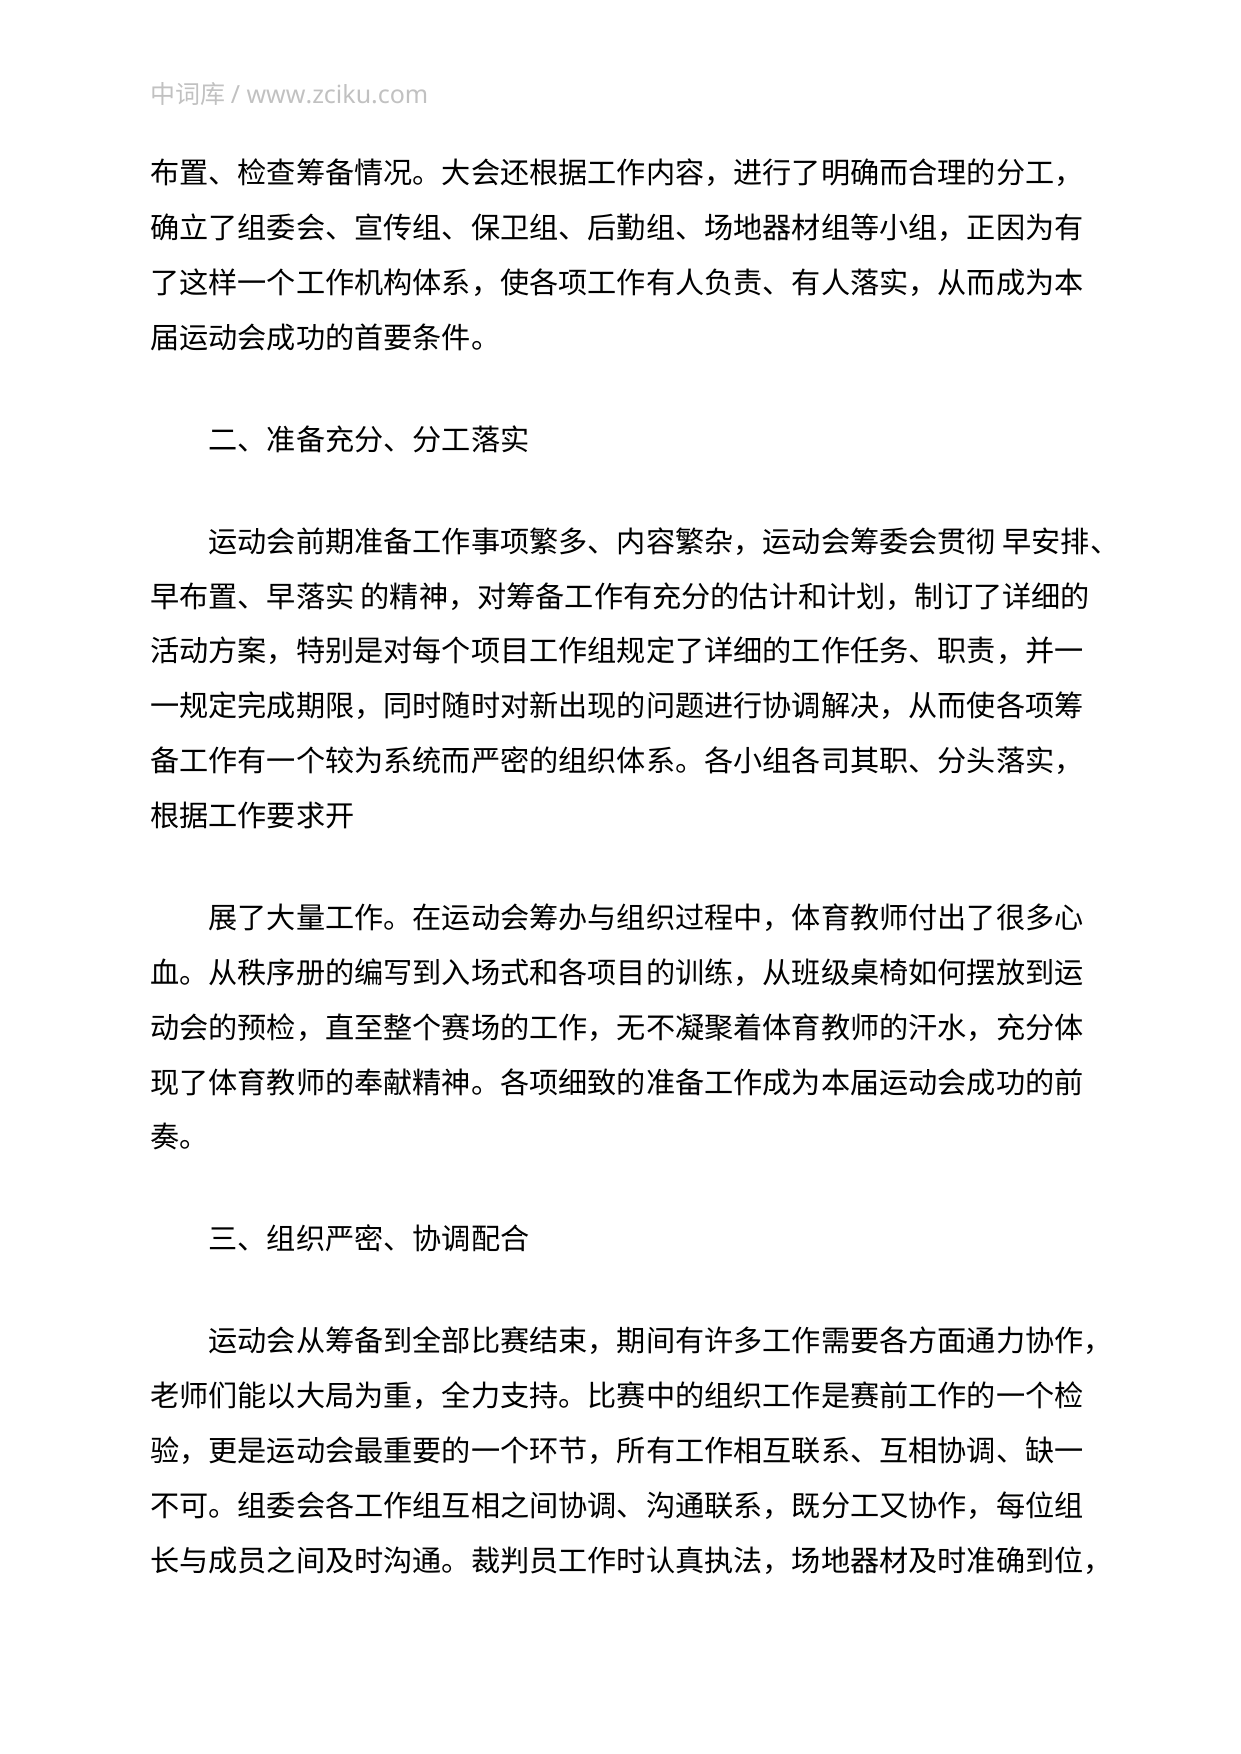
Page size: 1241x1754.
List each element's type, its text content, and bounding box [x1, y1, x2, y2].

text 运动会前期准备工作事项繁多、内容繁杂，运动会筹委会贯彻 早安排、早布置、早落实 的精神，对筹备工作有充分的估计和计划，制订了详细的活动方案，特别是对每个项目工作组规定了详细的工作任务、职责，并一一规定完成期限，同时随时对新出现的问题进行协调解决，从而使各项筹备工作有一个较为系统而严密的组织体系。各小组各司其职、分头落实，根据工作要求开 [150, 518, 1090, 835]
text 三、组织严密、协调配合 [150, 1216, 1090, 1258]
text 展了大量工作。在运动会筹办与组织过程中，体育教师付出了很多心血。从秩序册的编写到入场式和各项目的训练，从班级桌椅如何摆放到运动会的预检，直至整个赛场的工作，无不凝聚着体育教师的汗水，充分体现了体育教师的奉献精神。各项细致的准备工作成为本届运动会成功的前奏。 [150, 894, 1090, 1156]
text 二、准备充分、分工落实 [150, 416, 1090, 459]
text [150, 150, 1090, 357]
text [150, 1318, 1090, 1579]
